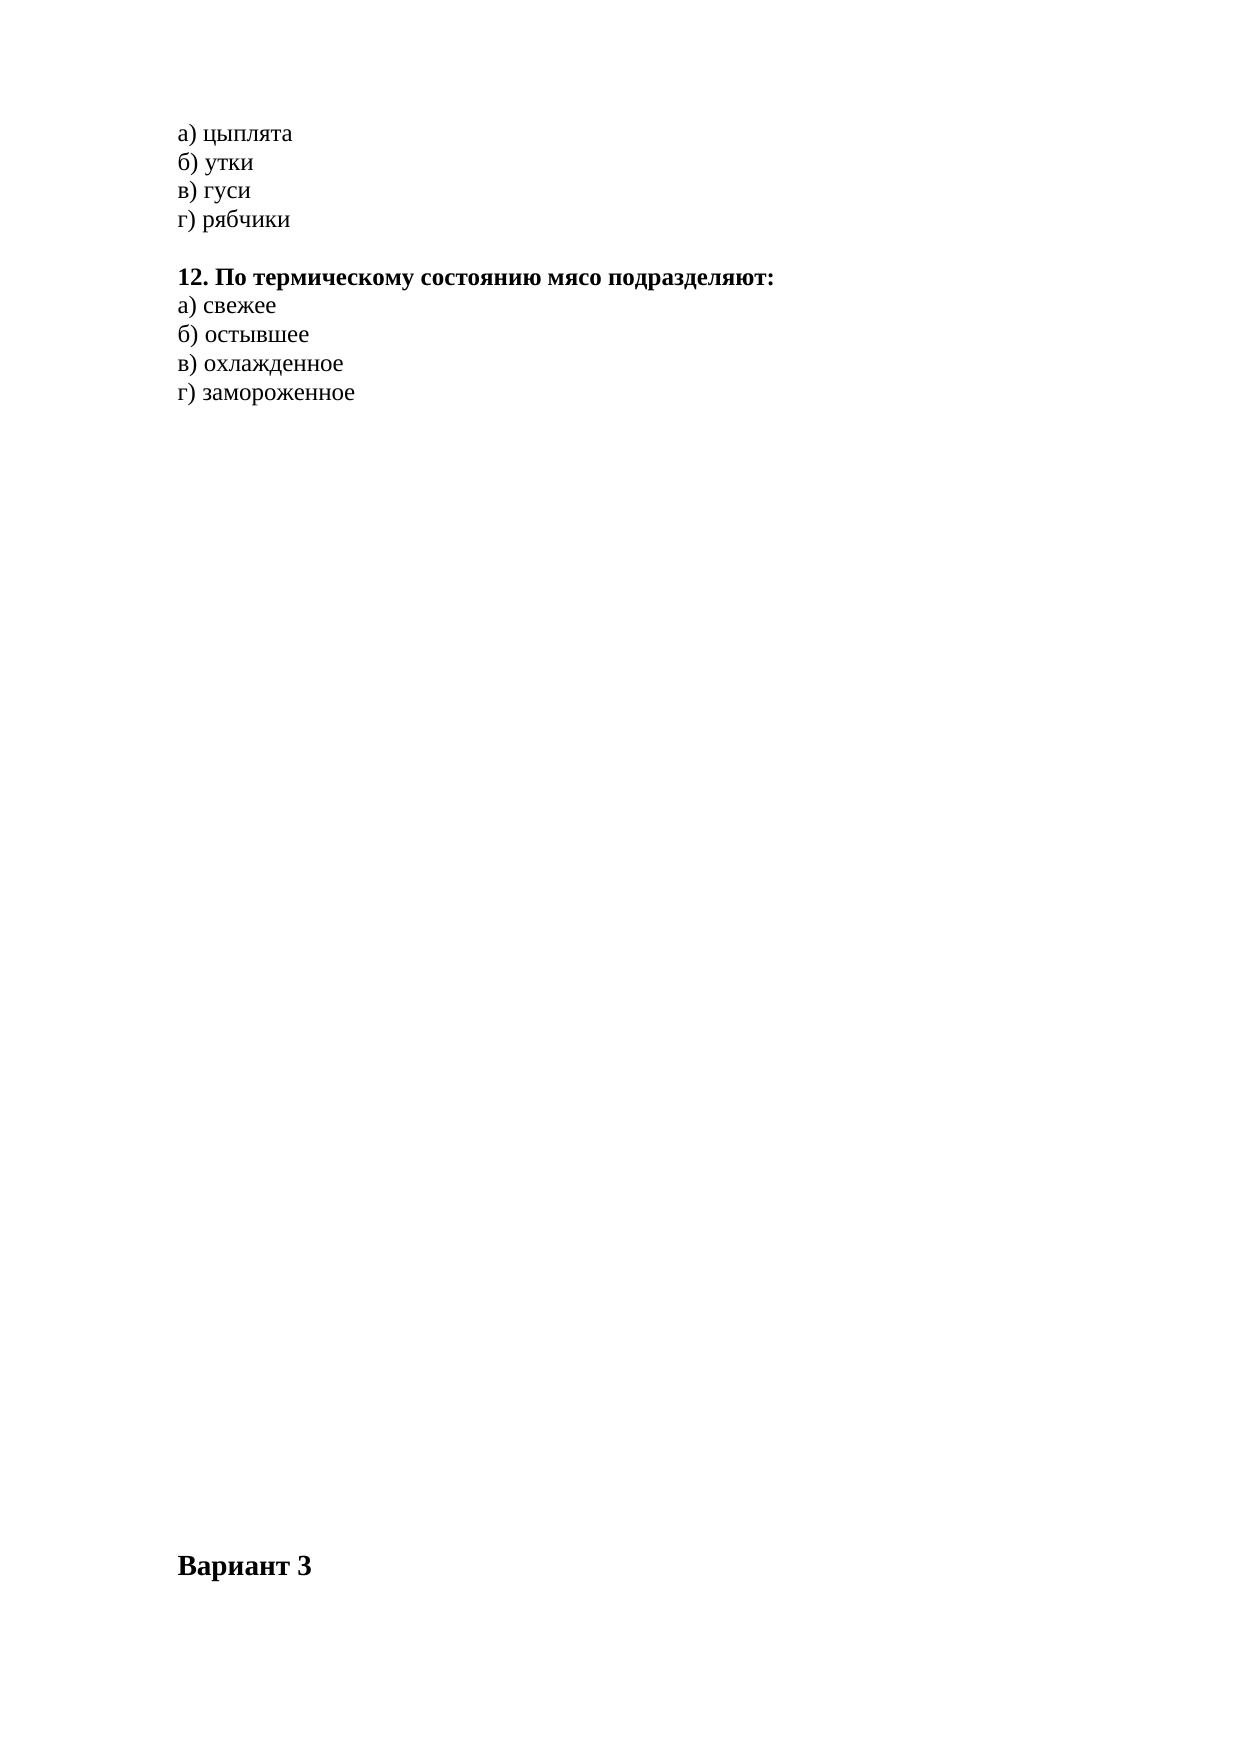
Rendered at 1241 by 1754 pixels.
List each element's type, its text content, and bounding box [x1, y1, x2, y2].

text а) цыплята [177, 118, 1152, 147]
text 12. По термическому состоянию мясо подразделяют: [177, 262, 1152, 291]
text в) гуси [177, 176, 1152, 204]
text Вариант 3 [177, 1548, 1152, 1581]
text г) замороженное [177, 377, 1152, 406]
text в) охлажденное [177, 348, 1152, 377]
text г) рябчики [177, 204, 1152, 233]
text б) остывшее [177, 319, 1152, 348]
text б) утки [177, 147, 1152, 176]
text а) свежее [177, 291, 1152, 319]
